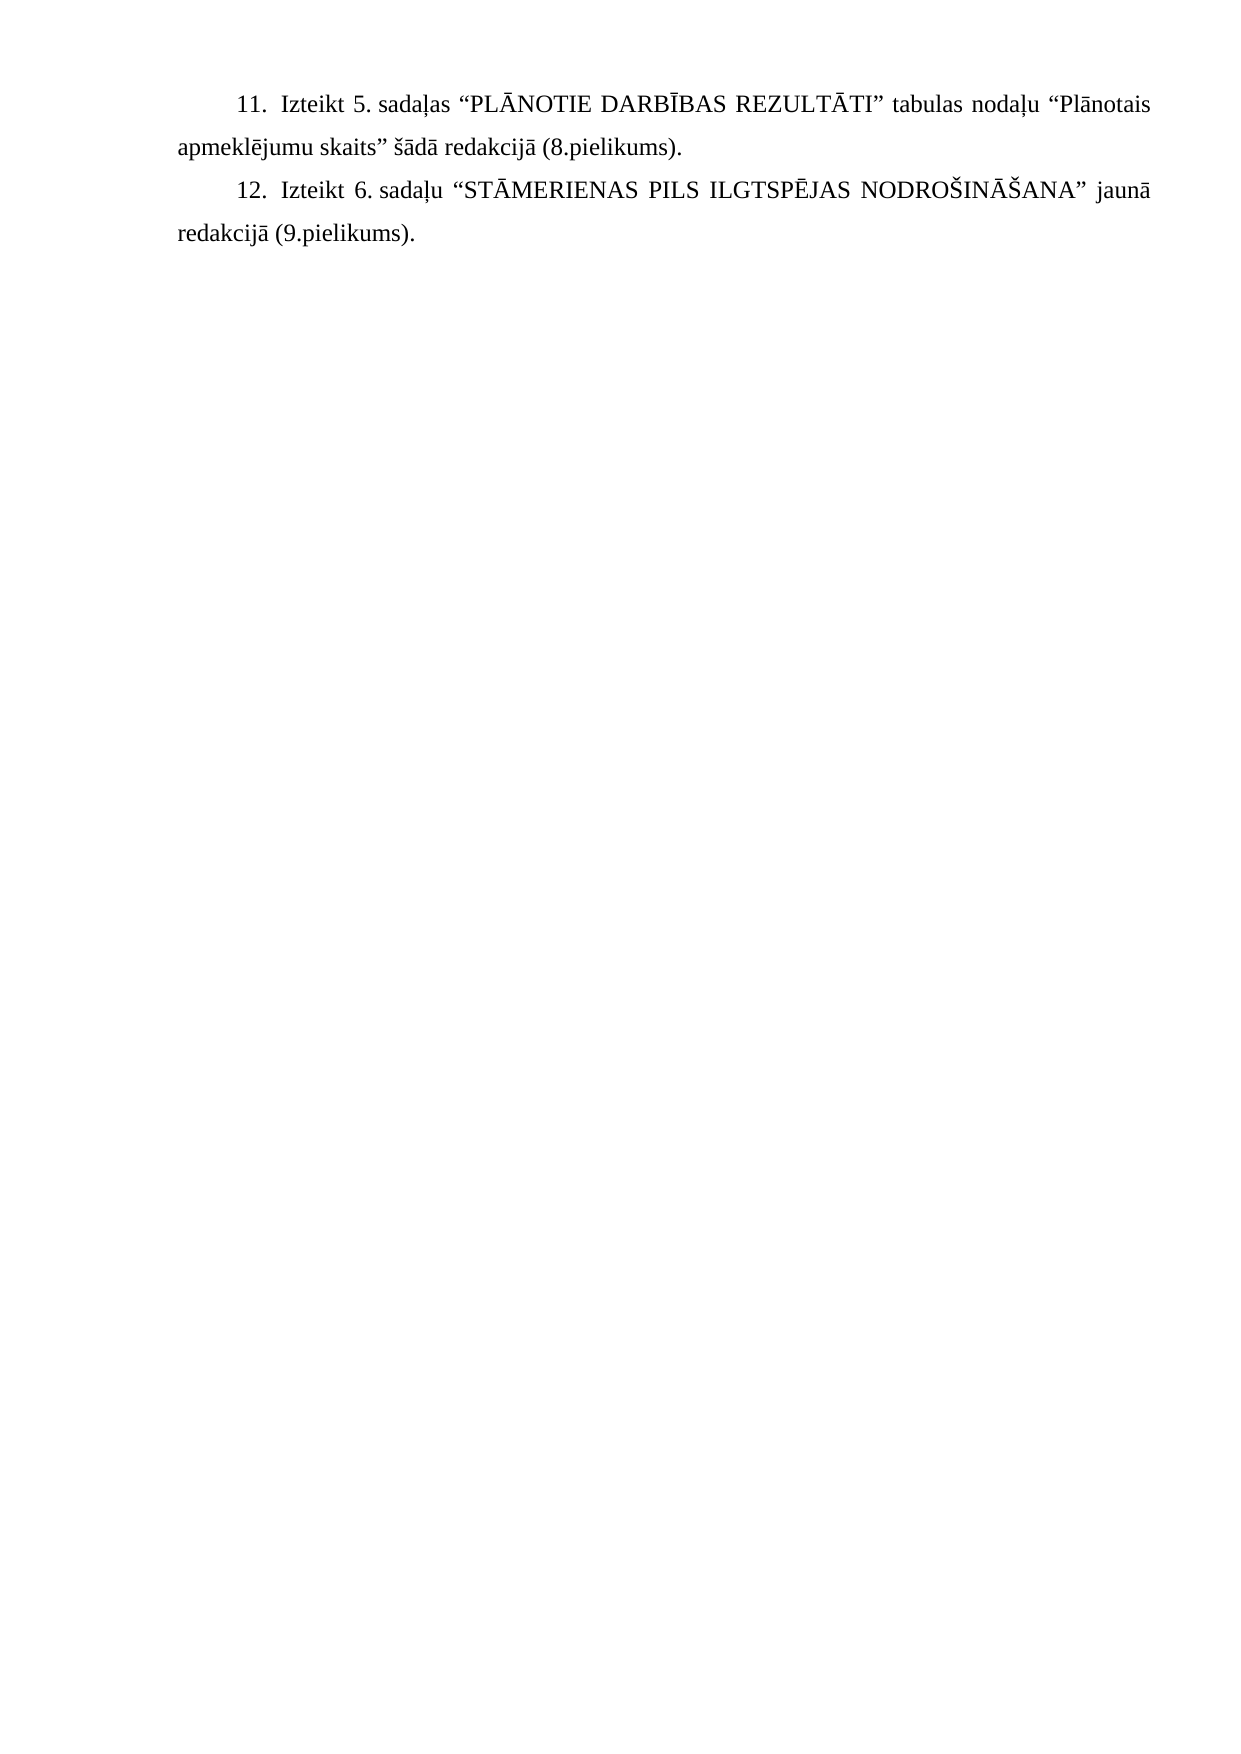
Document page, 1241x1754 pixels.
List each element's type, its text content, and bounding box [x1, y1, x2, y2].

list Izteikt 5. sadaļas “PLĀNOTIE DARBĪBAS REZULTĀTI” tabulas nodaļu “Plānotais apmeklējumu skaits” šādā redakcijā (8.pielikums). [177, 89, 1152, 161]
list Izteikt 6. sadaļu “STĀMERIENAS PILS ILGTSPĒJAS NODROŠINĀŠANA” jaunā redakcijā (9.pielikums). [177, 175, 1152, 247]
